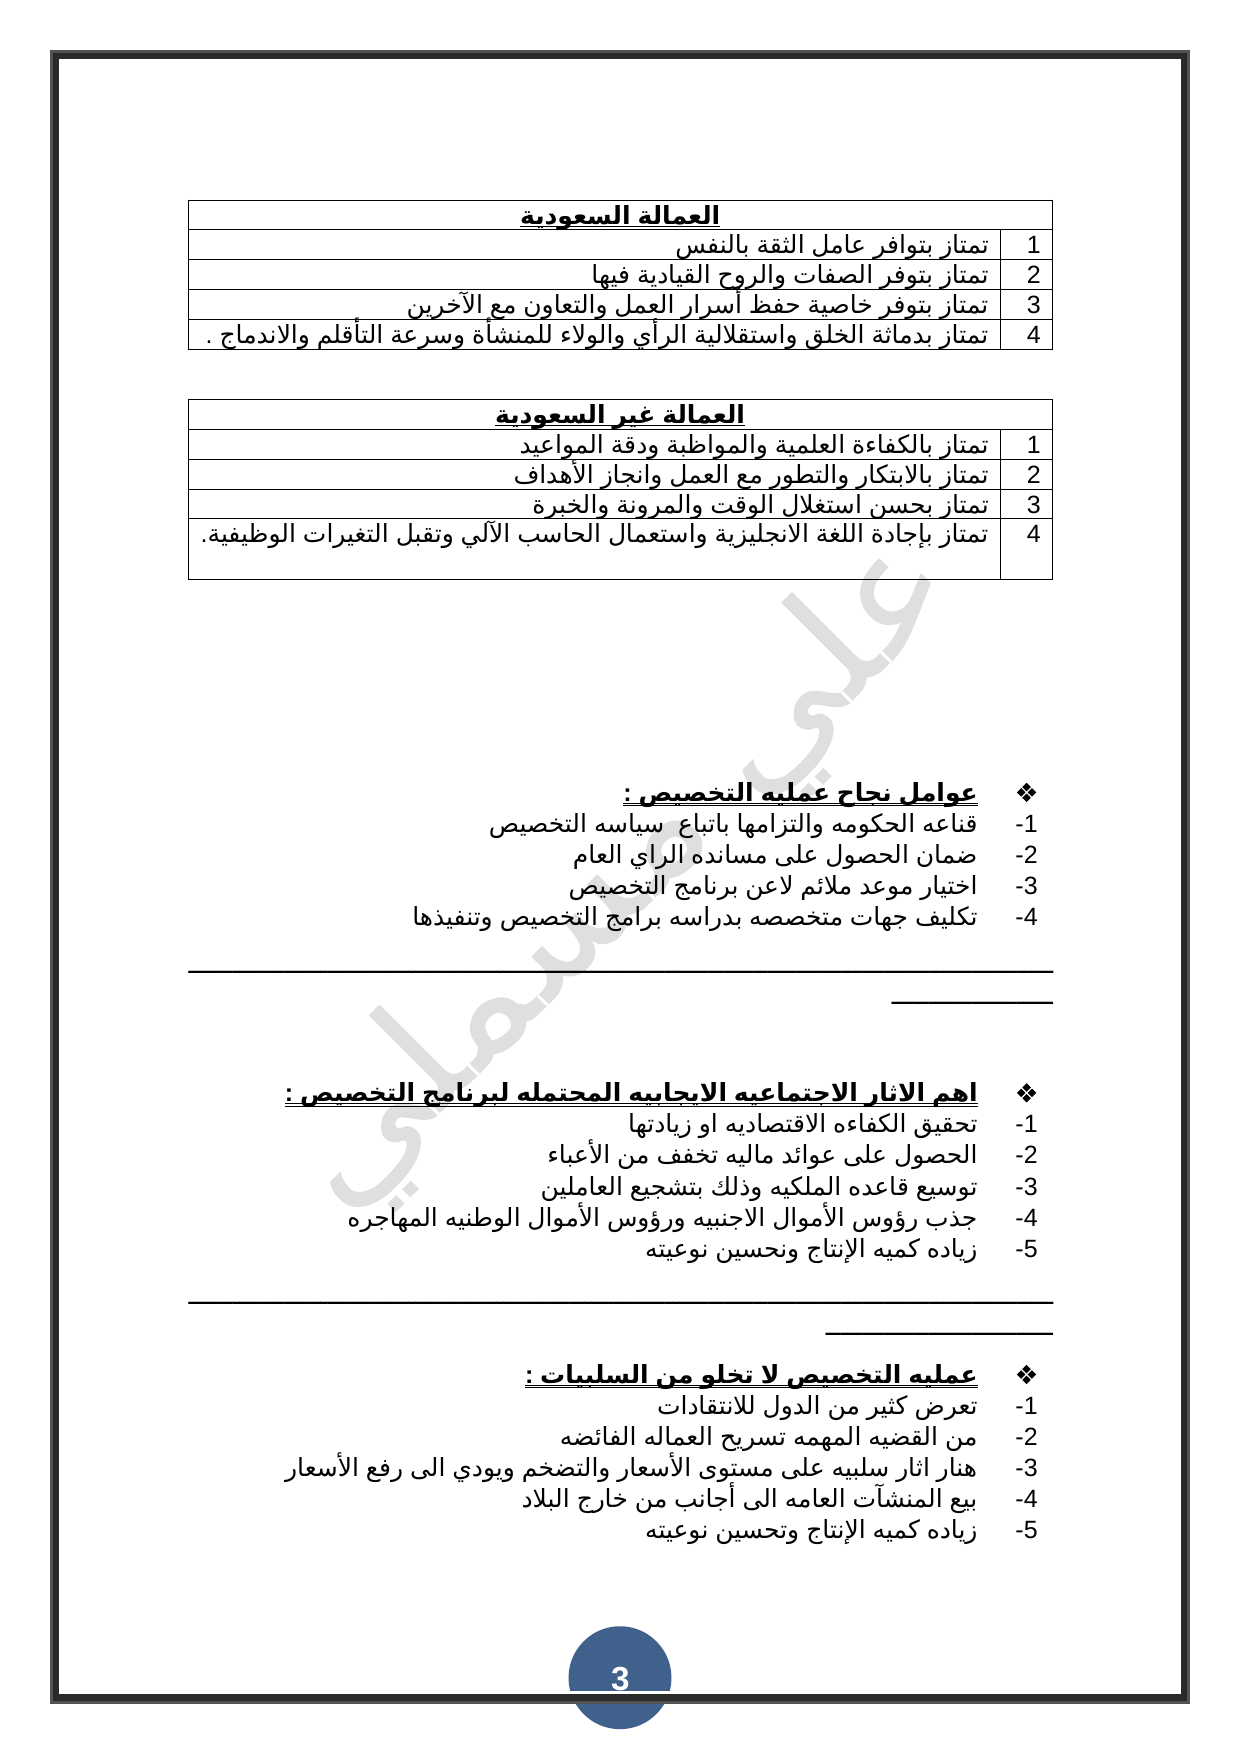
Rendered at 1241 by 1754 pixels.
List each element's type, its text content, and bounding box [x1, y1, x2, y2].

list اهم الاثار الاجتماعيه الايجابيه المحتمله لبرنامج التخصيص : [187, 1078, 1015, 1107]
list عمليه التخصيص لا تخلو من السلبيات : [187, 1360, 1015, 1389]
list قناعه الحكومه والتزامها باتباع سياسه التخصيص [187, 809, 1015, 838]
table_cell تمتاز بتوافر عامل الثقة بالنفس [189, 230, 1000, 259]
text ــــــــــــــــــــــــــــــــــــــــــــــــــــــــــــــــــــــــــــــــــــــــــــــــــــــــــــــــــــــــــــــــــــــــــــ [187, 950, 1053, 1010]
table_cell 1 [1001, 230, 1052, 259]
table_cell 4 [1001, 320, 1052, 348]
list هنار اثار سلبيه على مستوى الأسعار والتضخم ويودي الى رفع الأسعار [187, 1453, 1015, 1482]
list ضمان الحصول على مسانده الراي العام [187, 840, 1015, 869]
text ـــــــــــــــــــــــــــــــــــــــــــــــــــــــــــــــــــــــــــــــــــــــــــــــــــــــــــــــــــــــــــــــــــــــــــــــــــــ [187, 1281, 1053, 1341]
list توسيع قاعده الملكيه وذلك بتشجيع العاملين [187, 1172, 1015, 1200]
list تكليف جهات متخصصه بدراسه برامج التخصيص وتنفيذها [187, 902, 1015, 931]
table_cell تمتاز بالكفاءة العلمية والمواظبة ودقة المواعيد [189, 430, 1000, 459]
table_cell 3 [1001, 490, 1052, 518]
list بيع المنشآت العامه الى أجانب من خارج البلاد [187, 1484, 1015, 1513]
table_header العمالة غير السعودية [189, 400, 1052, 429]
list الحصول على عوائد ماليه تخفف من الأعباء [187, 1141, 1015, 1169]
table_cell تمتاز بالابتكار والتطور مع العمل وانجاز الأهداف [189, 460, 1000, 488]
table_cell 2 [1001, 260, 1052, 289]
list زياده كميه الإنتاج وتحسين نوعيته [187, 1515, 1015, 1544]
table_cell تمتاز بتوفر الصفات والروح القيادية فيها [189, 260, 1000, 289]
table_cell 3 [1001, 290, 1052, 319]
table_cell 2 [1001, 460, 1052, 488]
table_cell تمتاز بدماثة الخلق واستقلالية الرأي والولاء للمنشأة وسرعة التأقلم والاندماج . [189, 320, 1000, 348]
table_cell 1 [1001, 430, 1052, 459]
table_cell تمتاز بتوفر خاصية حفظ أسرار العمل والتعاون مع الآخرين [189, 290, 1000, 319]
list تعرض كثير من الدول للانتقادات [187, 1391, 1015, 1420]
table_cell 4 [1001, 519, 1052, 579]
list جذب رؤوس الأموال الاجنبيه ورؤوس الأموال الوطنيه المهاجره [187, 1203, 1015, 1231]
list اختيار موعد ملائم لاعن برنامج التخصيص [187, 871, 1015, 900]
table_cell تمتاز بإجادة اللغة الانجليزية واستعمال الحاسب الآلي وتقبل التغيرات الوظيفية. [189, 519, 1000, 579]
list من القضيه المهمه تسريح العماله الفائضه [187, 1422, 1015, 1451]
list زياده كميه الإنتاج ونحسين نوعيته [187, 1234, 1015, 1262]
list تحقيق الكفاءه الاقتصاديه او زيادتها [187, 1109, 1015, 1138]
table_header العمالة السعودية [189, 201, 1052, 229]
table_cell تمتاز بحسن استغلال الوقت والمرونة والخبرة [189, 490, 1000, 518]
list عوامل نجاح عمليه التخصيص : [187, 778, 1015, 807]
